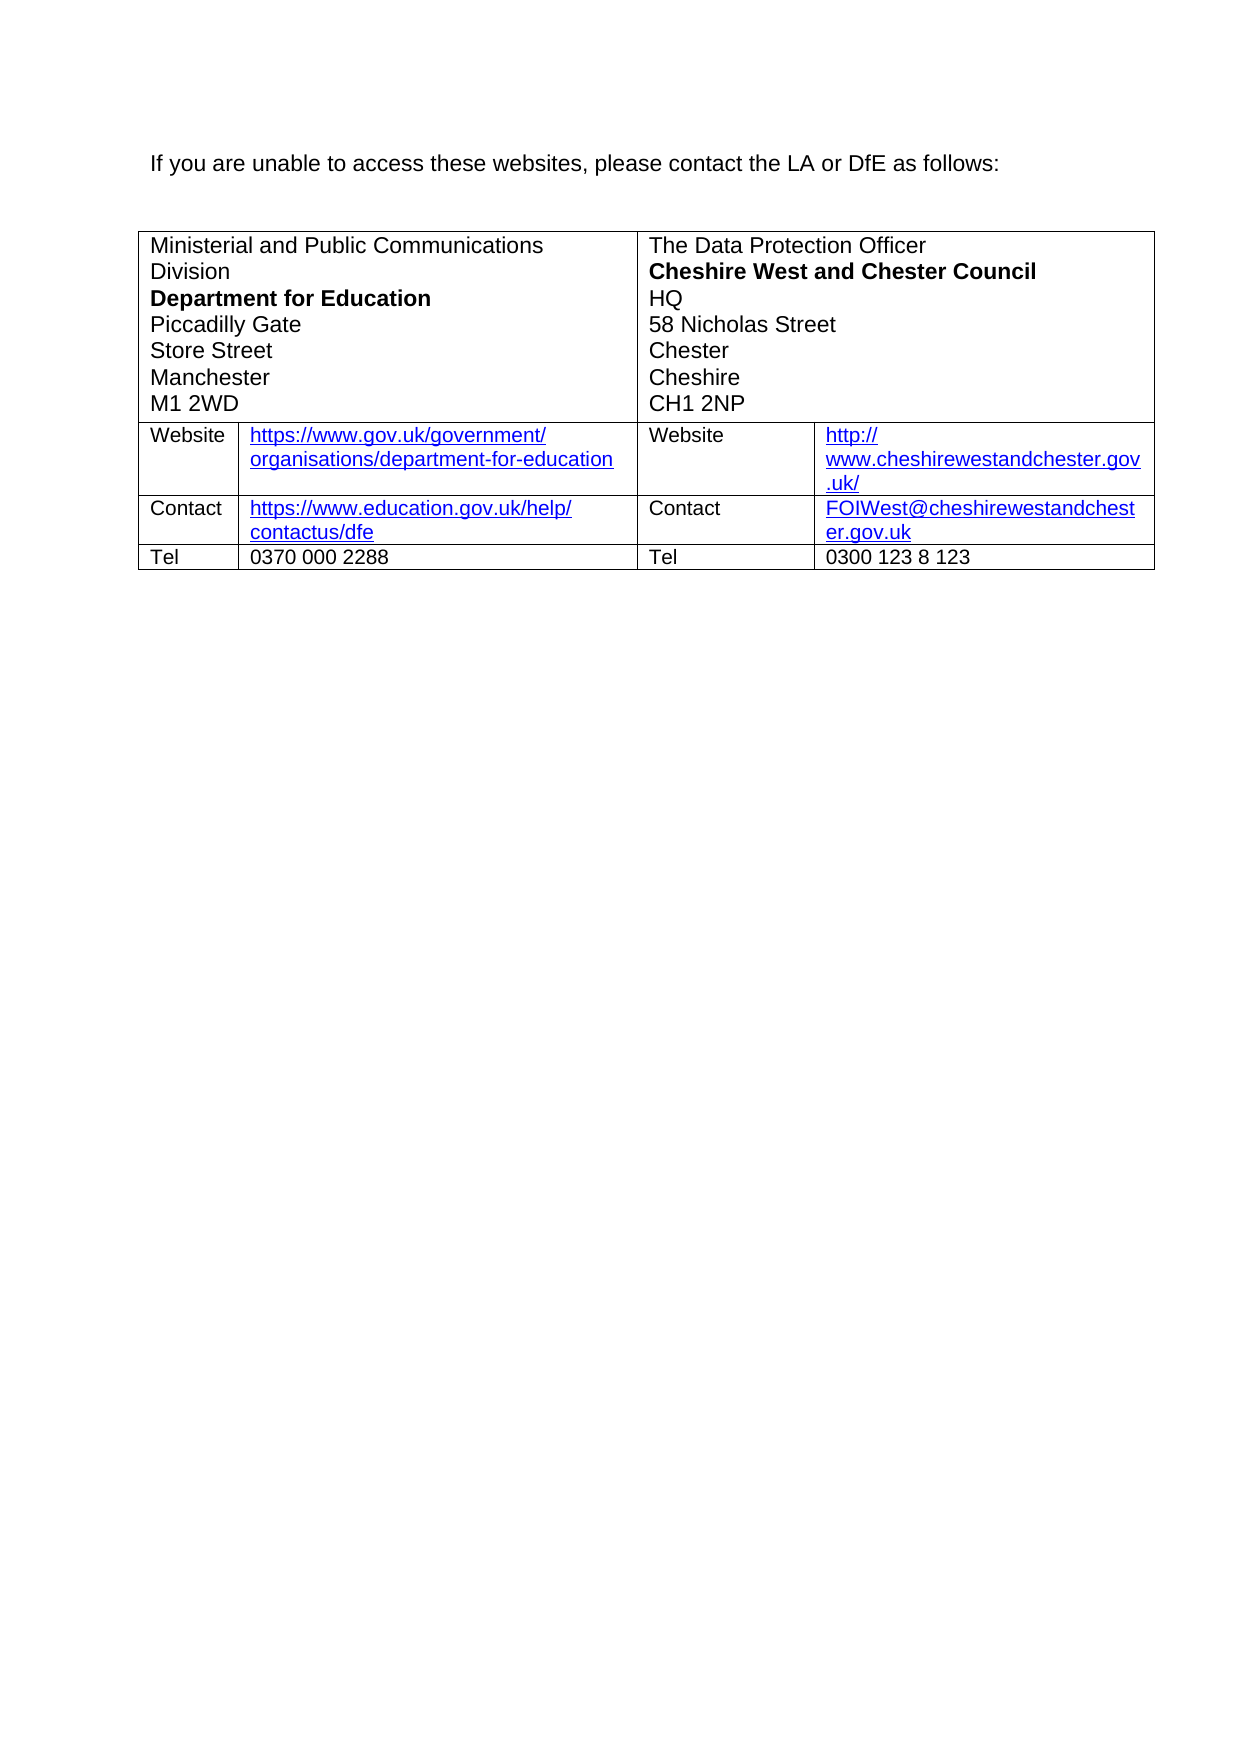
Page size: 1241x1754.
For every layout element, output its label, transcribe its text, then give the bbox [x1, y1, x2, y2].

table_header The Data Protection Officer Cheshire West and Chester Council HQ 58 Nicholas Street Chester Cheshire CH1 2NP [638, 232, 1154, 422]
table_cell Website [638, 423, 814, 494]
table_cell http://www.cheshirewestandchester.gov.uk/ [815, 423, 1154, 494]
table_cell 0370 000 2288 [239, 545, 637, 568]
table_cell FOIWest@cheshirewestandchester.gov.uk [815, 496, 1154, 543]
table_cell Contact [139, 496, 238, 543]
text If you are unable to access these websites, please contact the LA or DfE as follows: [150, 150, 1090, 176]
table_cell Website [139, 423, 238, 494]
table_cell 0300 123 8 123 [815, 545, 1154, 568]
table_cell https://www.gov.uk/government/organisations/department-for-education [239, 423, 637, 494]
table_cell https://www.education.gov.uk/help/contactus/dfe [239, 496, 637, 543]
table_cell Contact [638, 496, 814, 543]
table_cell Tel [139, 545, 238, 568]
table_cell Tel [638, 545, 814, 568]
table_header Ministerial and Public Communications Division Department for Education Piccadilly Gate Store Street Manchester M1 2WD [139, 232, 637, 422]
